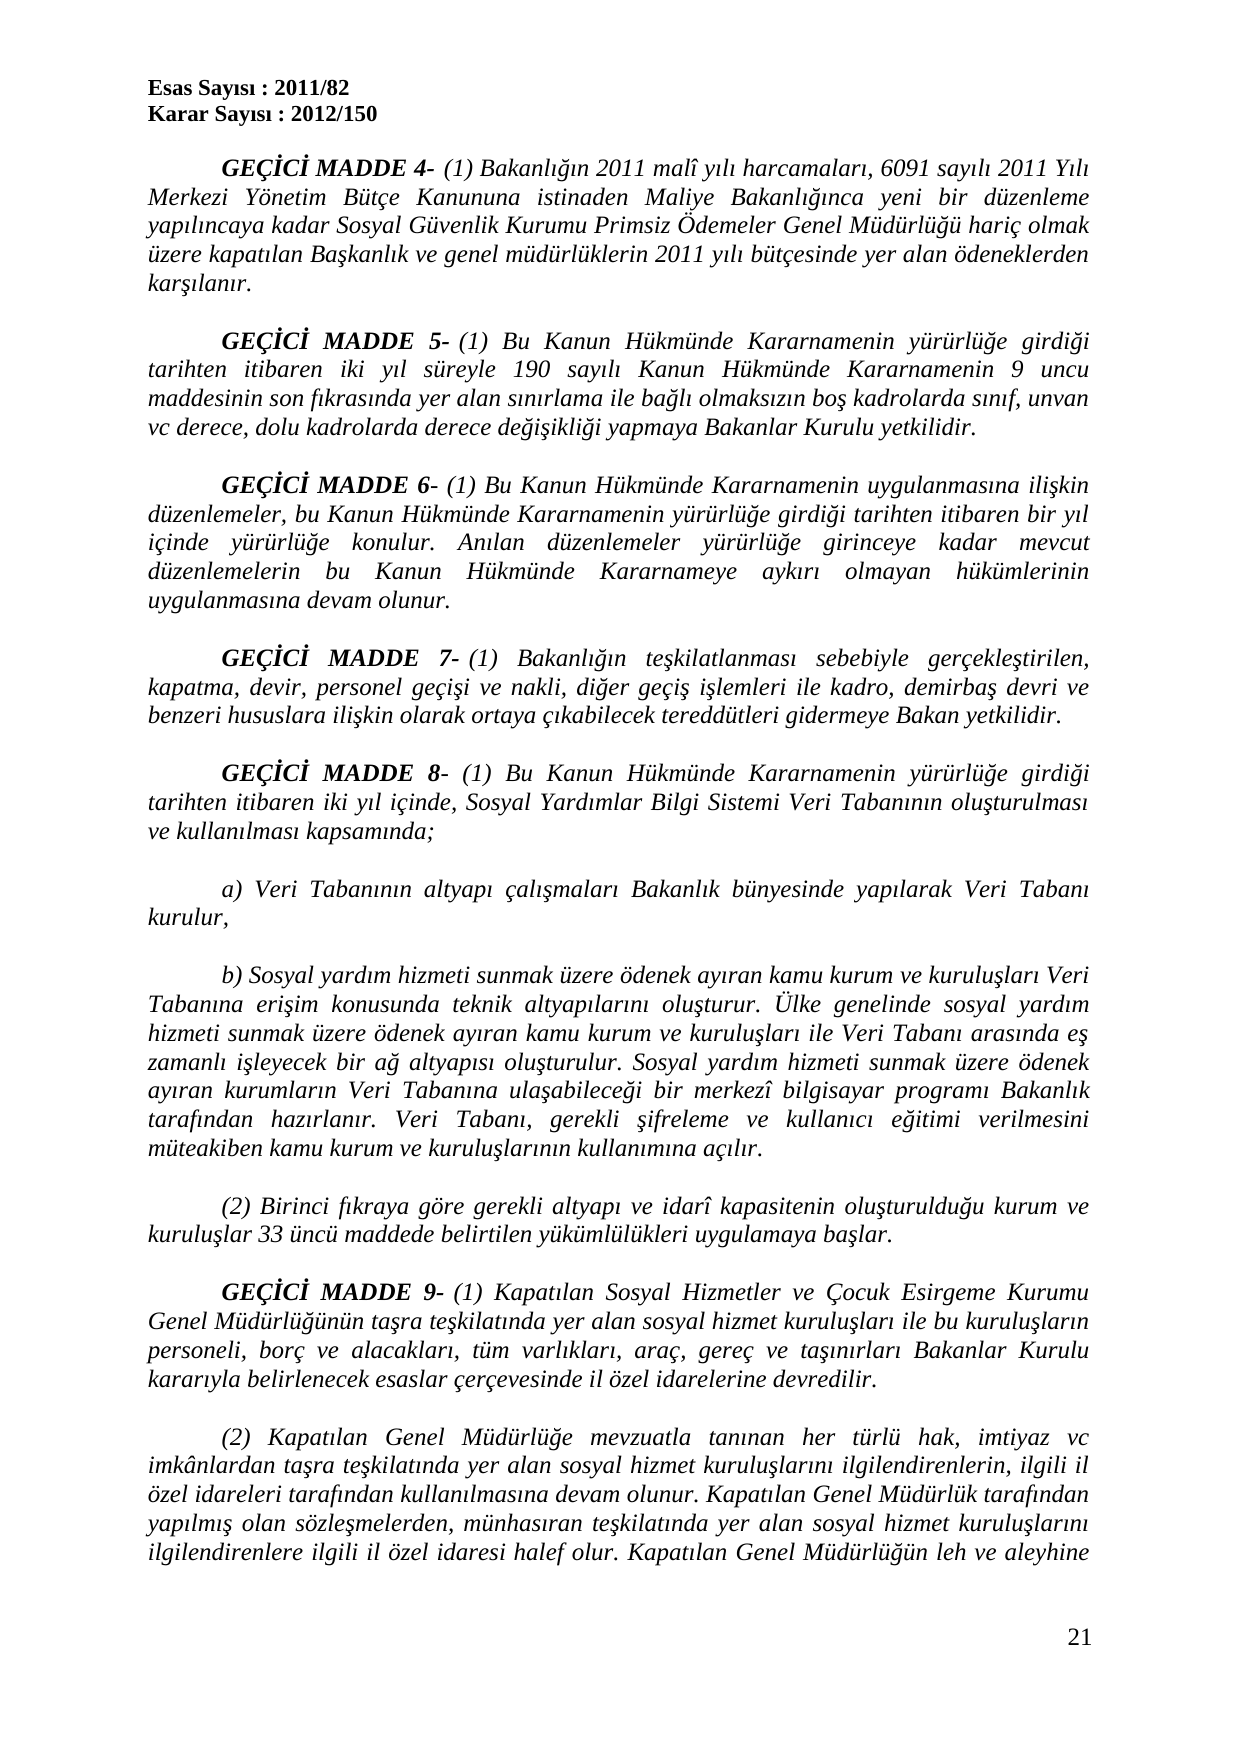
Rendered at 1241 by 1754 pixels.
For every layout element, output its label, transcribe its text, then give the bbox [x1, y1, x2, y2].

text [148, 1422, 1093, 1565]
text GEÇİCİ MADDE 7- (1) Bakanlığın teşkilatlanması sebebiyle gerçekleştirilen, kapatma, devir, personel geçişi ve nakli, diğer geçiş işlemleri ile kadro, demirbaş devri ve benzeri hususlara ilişkin olarak ortaya çıkabilecek tereddütleri gidermeye Bakan yetkilidir. [148, 643, 1093, 729]
text a) Veri Tabanının altyapı çalışmaları Bakanlık bünyesinde yapılarak Veri Tabanı kurulur, [148, 874, 1093, 931]
text (2) Birinci fıkraya göre gerekli altyapı ve idarî kapasitenin oluşturulduğu kurum ve kuruluşlar 33 üncü maddede belirtilen yükümlülükleri uygulamaya başlar. [148, 1191, 1093, 1248]
text GEÇİCİ MADDE 4- (1) Bakanlığın 2011 malî yılı harcamaları, 6091 sayılı 2011 Yılı Merkezi Yönetim Bütçe Kanununa istinaden Maliye Bakanlığınca yeni bir düzenleme yapılıncaya kadar Sosyal Güvenlik Kurumu Primsiz Ödemeler Genel Müdürlüğü hariç olmak üzere kapatılan Başkanlık ve genel müdürlüklerin 2011 yılı bütçesinde yer alan ödeneklerden karşılanır. [148, 153, 1093, 297]
text GEÇİCİ MADDE 5- (1) Bu Kanun Hükmünde Kararnamenin yürürlüğe girdiği tarihten itibaren iki yıl süreyle 190 sayılı Kanun Hükmünde Kararnamenin 9 uncu maddesinin son fıkrasında yer alan sınırlama ile bağlı olmaksızın boş kadrolarda sınıf, unvan vc derece, dolu kadrolarda derece değişikliği yapmaya Bakanlar Kurulu yetkilidir. [148, 326, 1093, 441]
text b) Sosyal yardım hizmeti sunmak üzere ödenek ayıran kamu kurum ve kuruluşları Veri Tabanına erişim konusunda teknik altyapılarını oluşturur. Ülke genelinde sosyal yardım hizmeti sunmak üzere ödenek ayıran kamu kurum ve kuruluşları ile Veri Tabanı arasında eş zamanlı işleyecek bir ağ altyapısı oluşturulur. Sosyal yardım hizmeti sunmak üzere ödenek ayıran kurumların Veri Tabanına ulaşabileceği bir merkezî bilgisayar programı Bakanlık tarafından hazırlanır. Veri Tabanı, gerekli şifreleme ve kullanıcı eğitimi verilmesini müteakiben kamu kurum ve kuruluşlarının kullanımına açılır. [148, 960, 1093, 1162]
text GEÇİCİ MADDE 8- (1) Bu Kanun Hükmünde Kararnamenin yürürlüğe girdiği tarihten itibaren iki yıl içinde, Sosyal Yardımlar Bilgi Sistemi Veri Tabanının oluşturulması ve kullanılması kapsamında; [148, 758, 1093, 844]
text GEÇİCİ MADDE 9- (1) Kapatılan Sosyal Hizmetler ve Çocuk Esirgeme Kurumu Genel Müdürlüğünün taşra teşkilatında yer alan sosyal hizmet kuruluşları ile bu kuruluşların personeli, borç ve alacakları, tüm varlıkları, araç, gereç ve taşınırları Bakanlar Kurulu kararıyla belirlenecek esaslar çerçevesinde il özel idarelerine devredilir. [148, 1277, 1093, 1392]
text GEÇİCİ MADDE 6- (1) Bu Kanun Hükmünde Kararnamenin uygulanmasına ilişkin düzenlemeler, bu Kanun Hükmünde Kararnamenin yürürlüğe girdiği tarihten itibaren bir yıl içinde yürürlüğe konulur. Anılan düzenlemeler yürürlüğe girinceye kadar mevcut düzenlemelerin bu Kanun Hükmünde Kararnameye aykırı olmayan hükümlerinin uygulanmasına devam olunur. [148, 470, 1093, 614]
